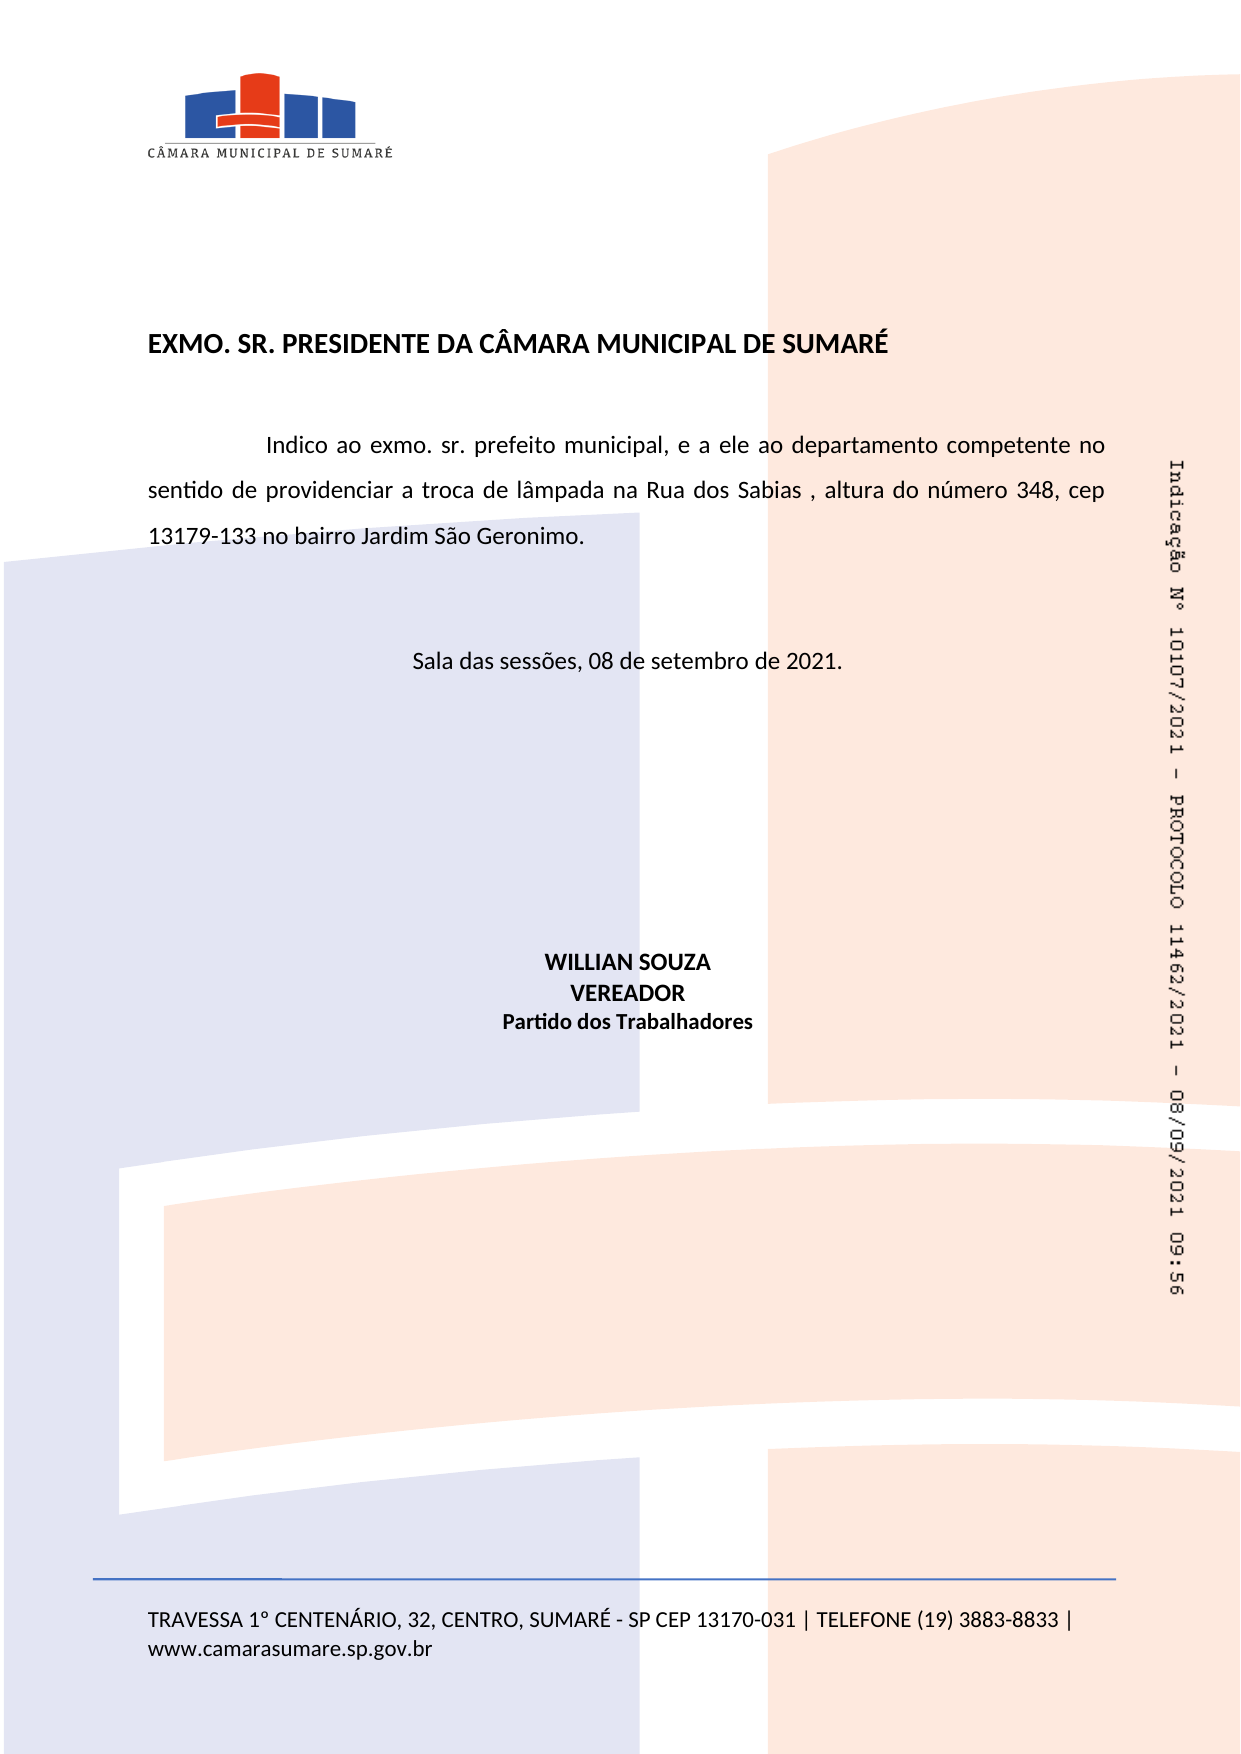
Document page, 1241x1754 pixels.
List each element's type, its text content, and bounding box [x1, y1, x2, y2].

text Sala das sessões, 08 de setembro de 2021. [148, 645, 1107, 676]
text WILLIAN SOUZA [148, 946, 1107, 977]
text EXMO. SR. PRESIDENTE DA CÂMARA MUNICIPAL DE SUMARÉ [148, 325, 1107, 361]
picture [1142, 455, 1205, 1299]
text VEREADOR [148, 977, 1107, 1007]
picture [147, 73, 394, 160]
text Partido dos Trabalhadores [148, 1007, 1107, 1035]
text Indico ao exmo. sr. prefeito municipal, e a ele ao departamento competente no sentido de providenciar a troca de lâmpada na Rua dos Sabias , altura do número 348, cep 13179-133 no bairro Jardim São Geronimo. [148, 429, 1107, 551]
